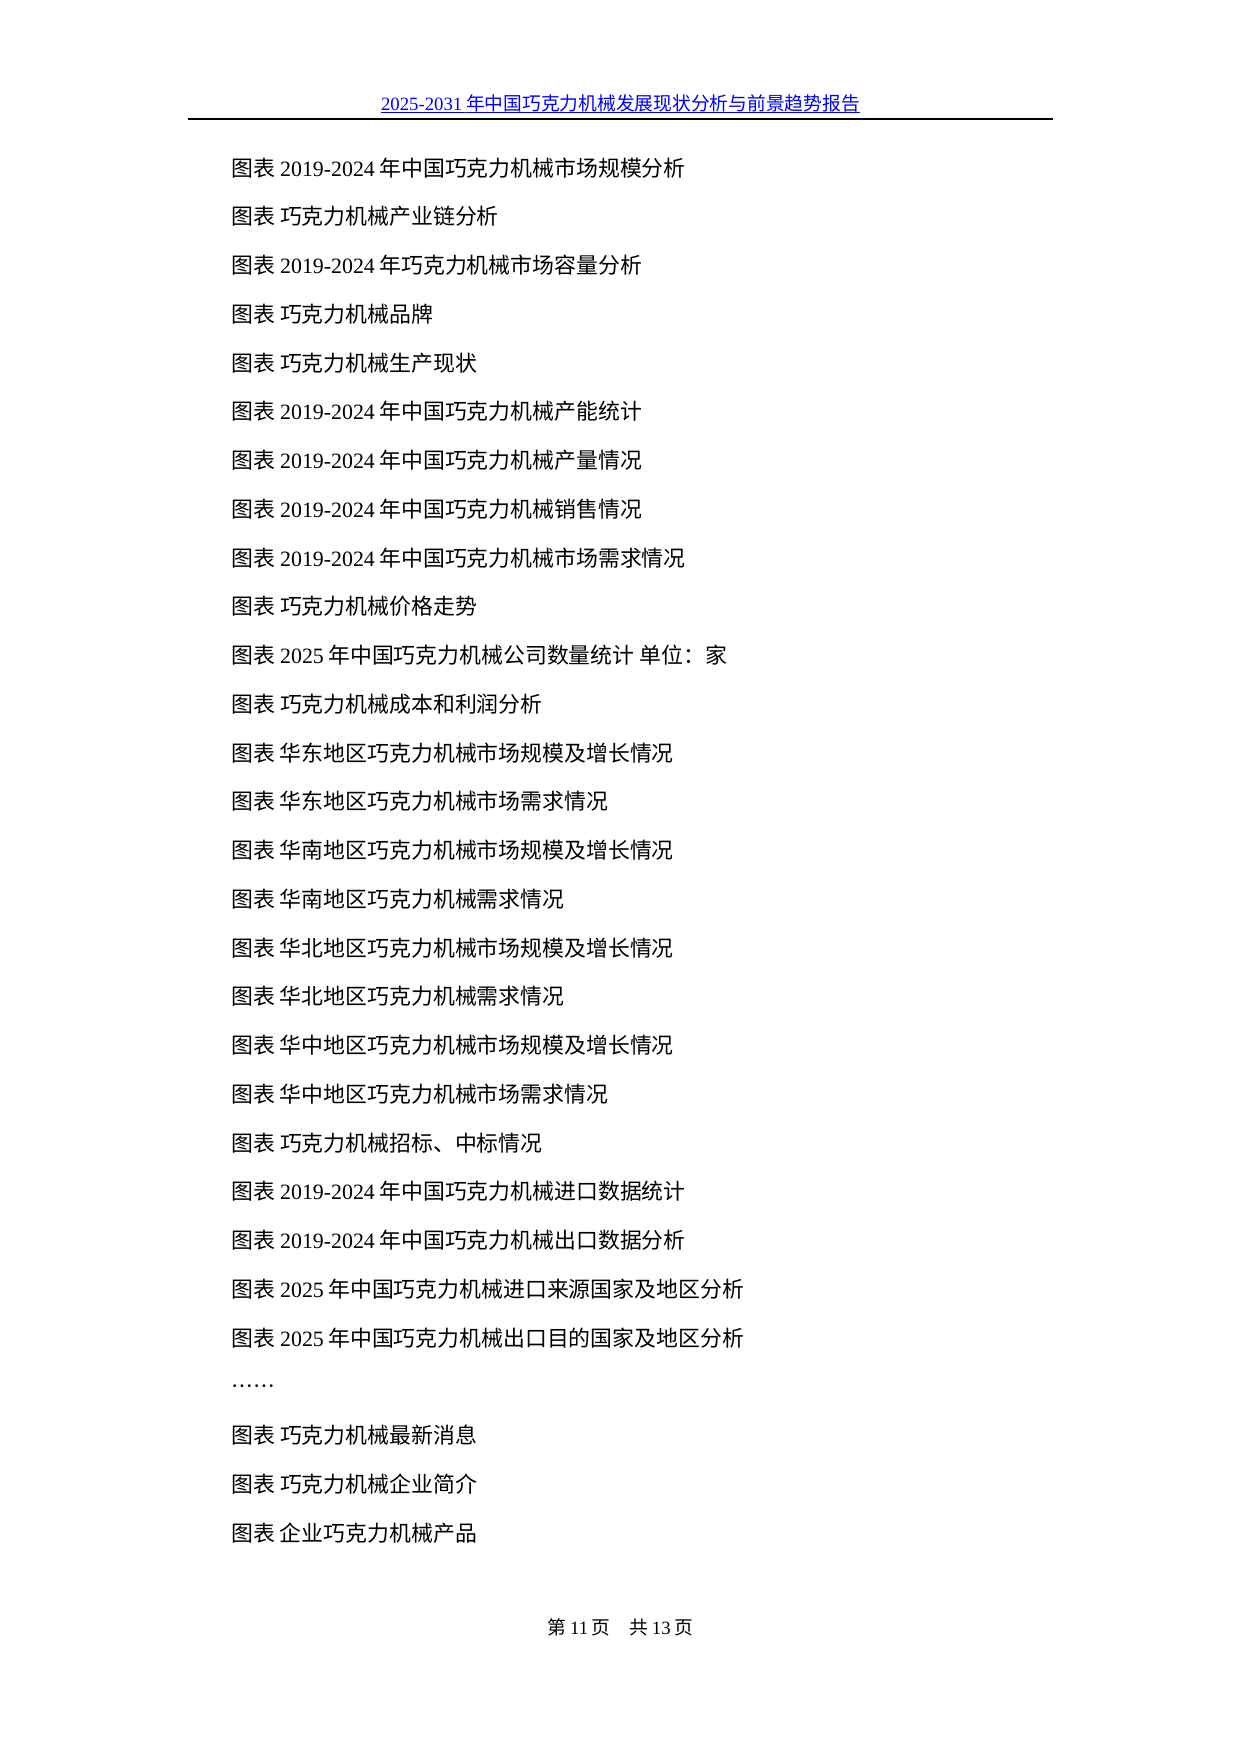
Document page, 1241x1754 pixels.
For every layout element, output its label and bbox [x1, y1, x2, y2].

text [187, 150, 1053, 1548]
